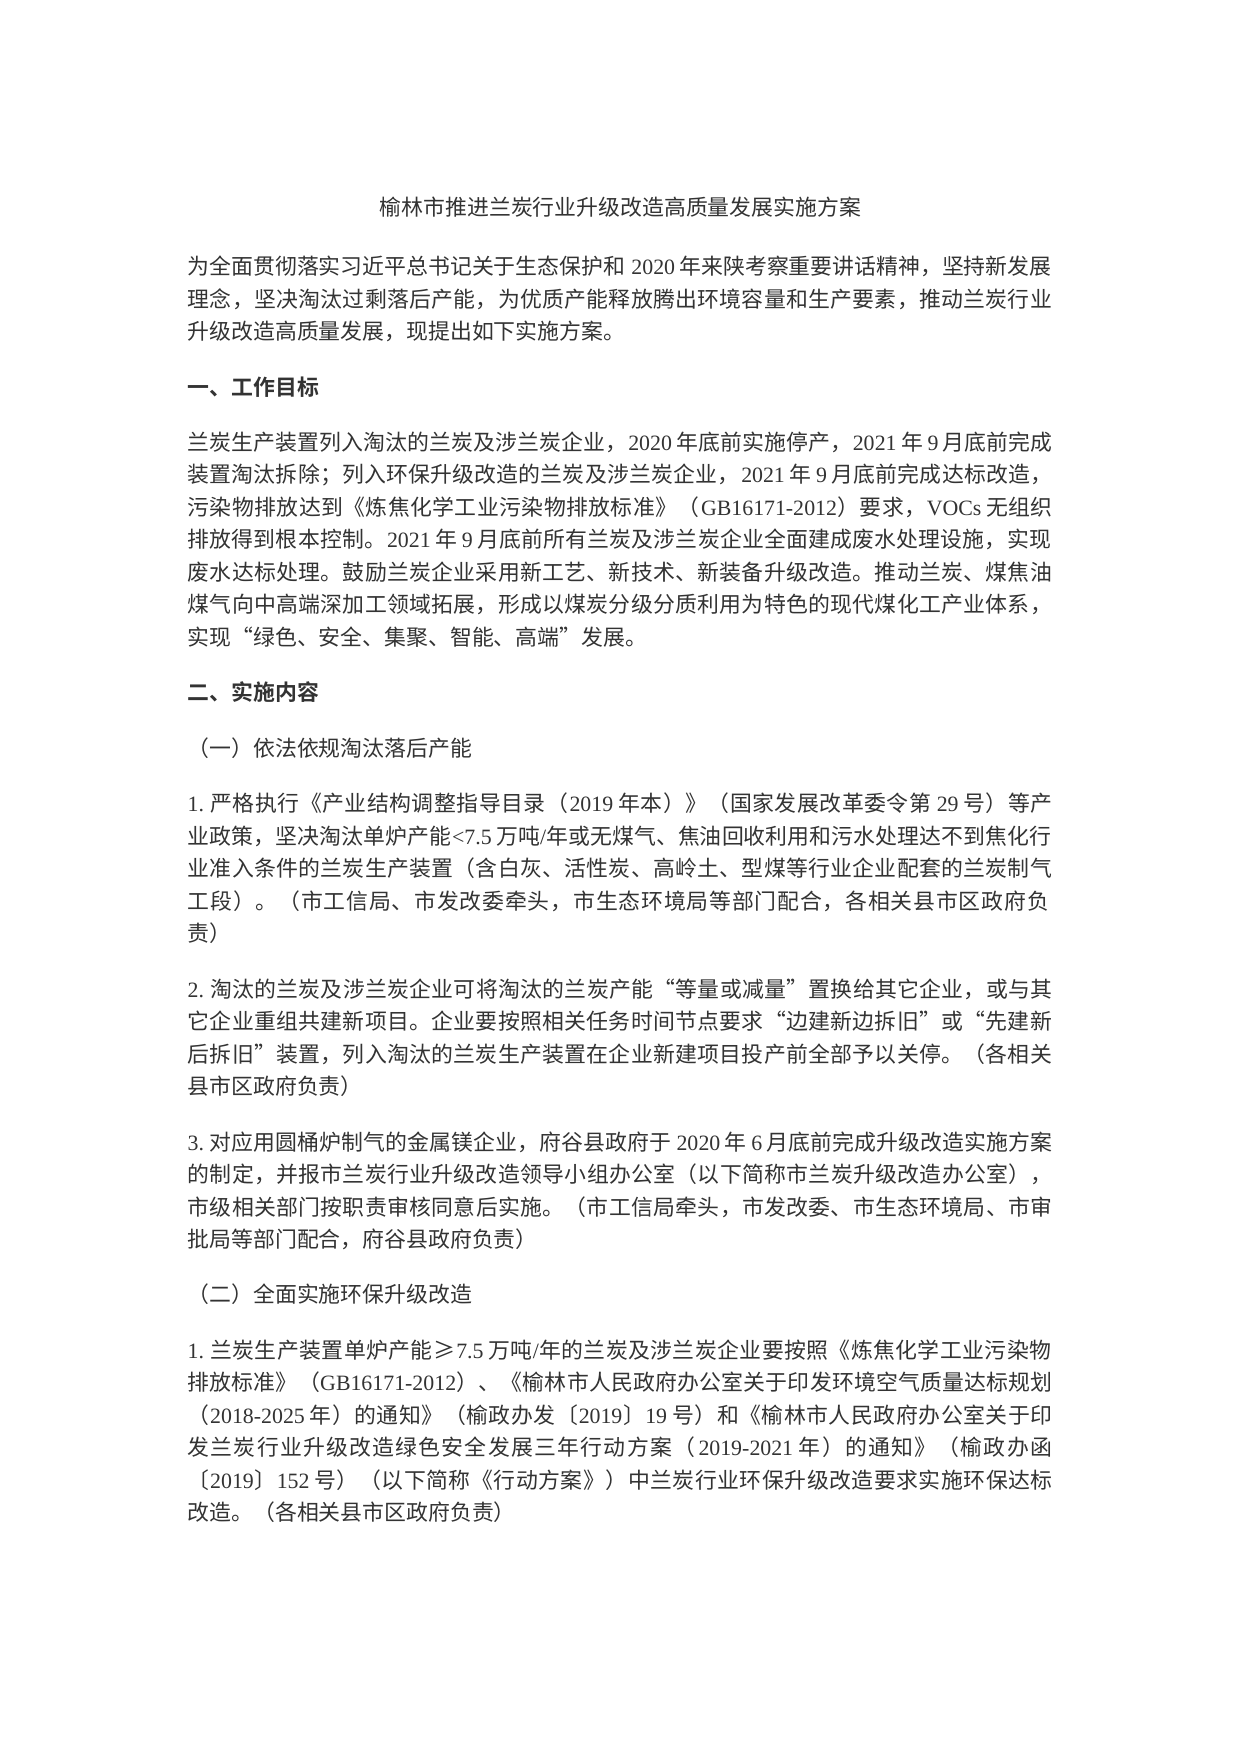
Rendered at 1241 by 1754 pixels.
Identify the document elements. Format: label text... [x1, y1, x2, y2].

text 3. 对应用圆桶炉制气的金属镁企业，府谷县政府于2020年6月底前完成升级改造实施方案的制定，并报市兰炭行业升级改造领导小组办公室（以下简称市兰炭升级改造办公室），市级相关部门按职责审核同意后实施。（市工信局牵头，市发改委、市生态环境局、市审批局等部门配合，府谷县政府负责） [187, 1124, 1053, 1254]
text 1. 严格执行《产业结构调整指导目录（2019年本）》（国家发展改革委令第29号）等产业政策，坚决淘汰单炉产能<7.5万吨/年或无煤气、焦油回收利用和污水处理达不到焦化行业准入条件的兰炭生产装置（含白灰、活性炭、高岭土、型煤等行业企业配套的兰炭制气工段）。（市工信局、市发改委牵头，市生态环境局等部门配合，各相关县市区政府负责） [187, 786, 1053, 948]
text 2. 淘汰的兰炭及涉兰炭企业可将淘汰的兰炭产能“等量或减量”置换给其它企业，或与其它企业重组共建新项目。企业要按照相关任务时间节点要求“边建新边拆旧”或“先建新后拆旧”装置，列入淘汰的兰炭生产装置在企业新建项目投产前全部予以关停。（各相关县市区政府负责） [187, 971, 1053, 1101]
text （一）依法依规淘汰落后产能 [187, 730, 1053, 763]
text 为全面贯彻落实习近平总书记关于生态保护和2020年来陕考察重要讲话精神，坚持新发展理念，坚决淘汰过剩落后产能，为优质产能释放腾出环境容量和生产要素，推动兰炭行业升级改造高质量发展，现提出如下实施方案。 [187, 249, 1053, 346]
text 一、工作目标 [187, 369, 1053, 402]
text （二）全面实施环保升级改造 [187, 1277, 1053, 1309]
text 1. 兰炭生产装置单炉产能≥7.5万吨/年的兰炭及涉兰炭企业要按照《炼焦化学工业污染物排放标准》（GB16171-2012）、《榆林市人民政府办公室关于印发环境空气质量达标规划（2018-2025年）的通知》（榆政办发〔2019〕19号）和《榆林市人民政府办公室关于印发兰炭行业升级改造绿色安全发展三年行动方案（2019-2021年）的通知》（榆政办函〔2019〕152号）（以下简称《行动方案》）中兰炭行业环保升级改造要求实施环保达标改造。（各相关县市区政府负责） [187, 1332, 1053, 1527]
text 二、实施内容 [187, 675, 1053, 707]
text 兰炭生产装置列入淘汰的兰炭及涉兰炭企业，2020年底前实施停产，2021年9月底前完成装置淘汰拆除；列入环保升级改造的兰炭及涉兰炭企业，2021年9月底前完成达标改造，污染物排放达到《炼焦化学工业污染物排放标准》（GB16171-2012）要求，VOCs无组织排放得到根本控制。2021年9月底前所有兰炭及涉兰炭企业全面建成废水处理设施，实现废水达标处理。鼓励兰炭企业采用新工艺、新技术、新装备升级改造。推动兰炭、煤焦油、煤气向中高端深加工领域拓展，形成以煤炭分级分质利用为特色的现代煤化工产业体系，实现“绿色、安全、集聚、智能、高端”发展。 [187, 424, 1053, 652]
text 榆林市推进兰炭行业升级改造高质量发展实施方案 [187, 189, 1053, 222]
